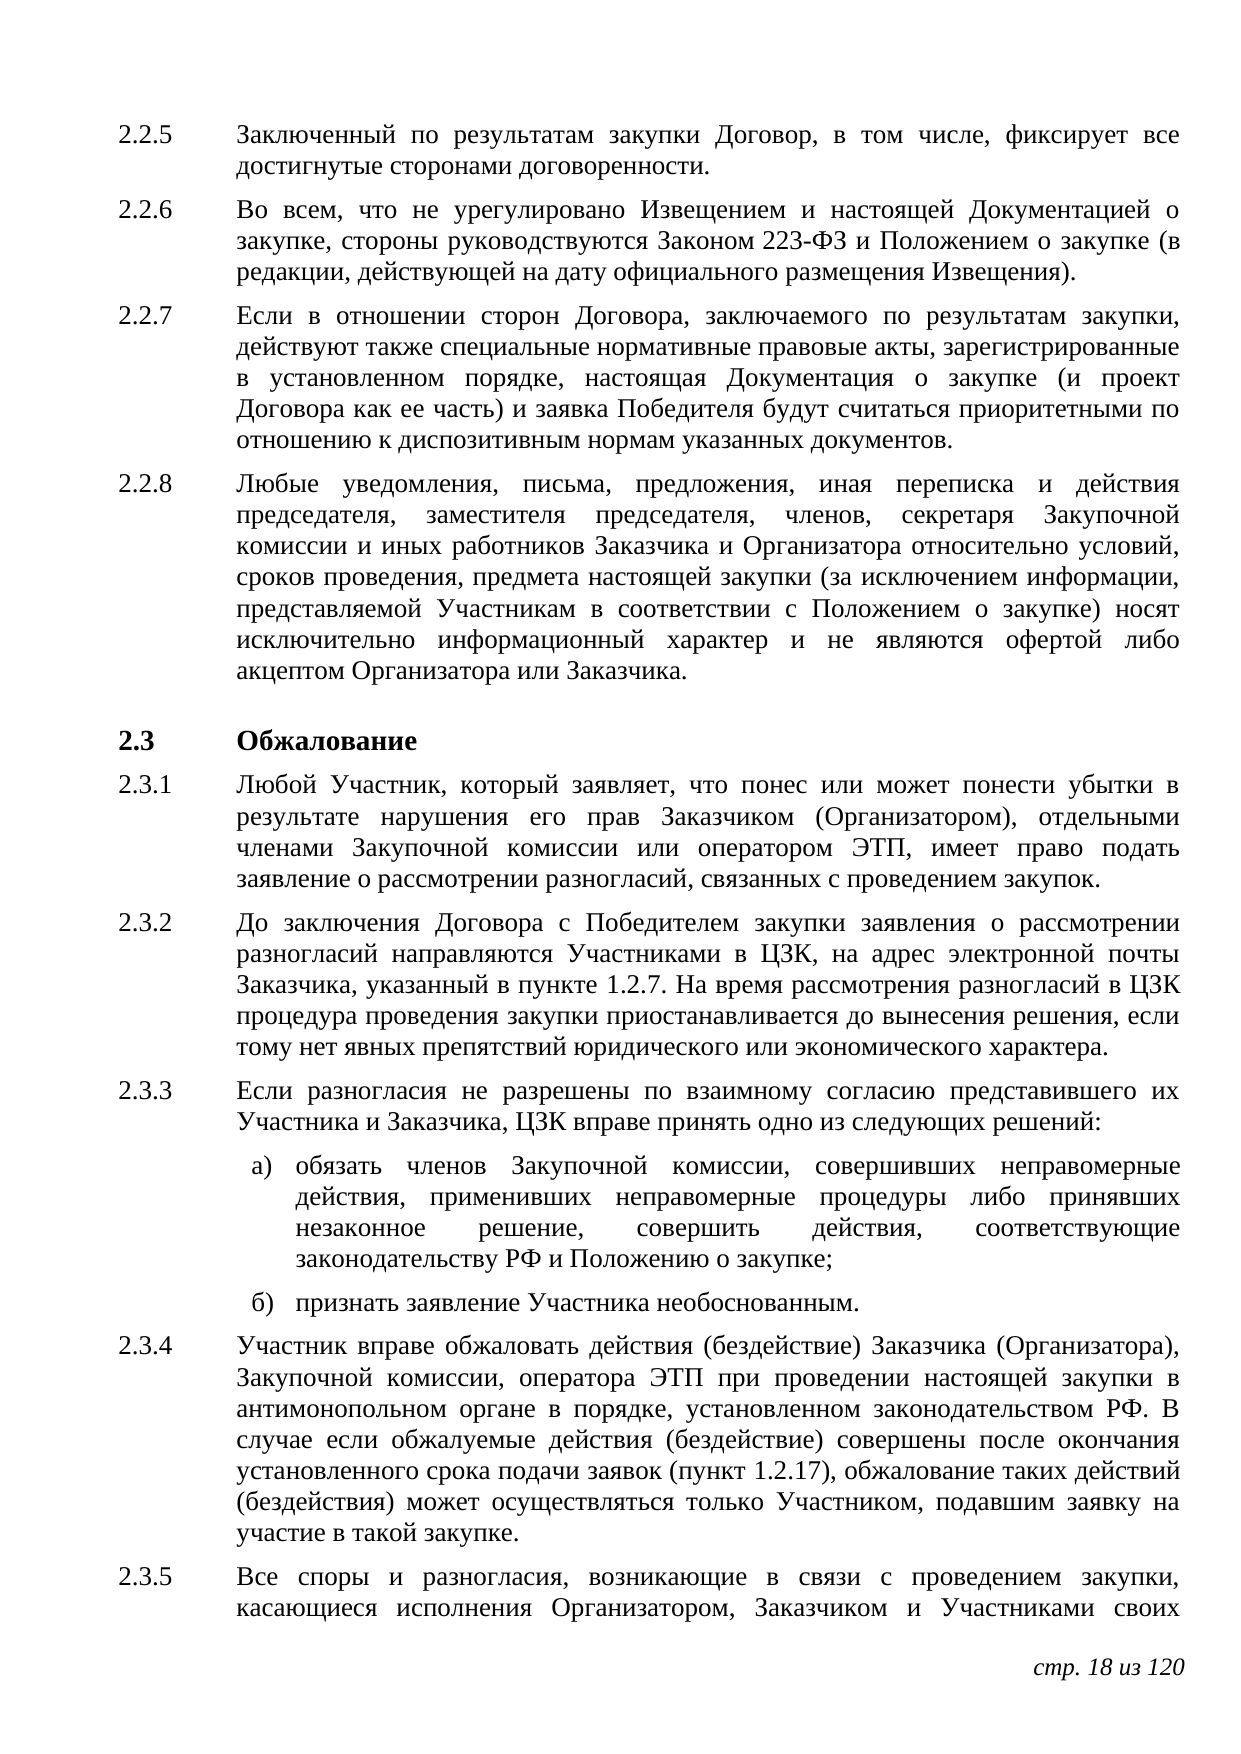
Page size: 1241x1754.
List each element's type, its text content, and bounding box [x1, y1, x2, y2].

text Любой Участник, который заявляет, что понес или может понести убытки в результате нарушения его прав Заказчиком (Организатором), отдельными членами Закупочной комиссии или оператором ЭТП, имеет право подать заявление о рассмотрении разногласий, связанных с проведением закупок. [118, 769, 1181, 893]
list Во всем, что не урегулировано Извещением и настоящей Документацией о закупке, стороны руководствуются Законом 223-ФЗ и Положением о закупке (в редакции, действующей на дату официального размещения Извещения). [118, 193, 1181, 286]
text Если разногласия не разрешены по взаимному согласию представившего их Участника и Заказчика, ЦЗК вправе принять одно из следующих решений: [118, 1074, 1181, 1136]
list признать заявление Участника необоснованным. [251, 1286, 1181, 1317]
text До заключения Договора с Победителем закупки заявления о рассмотрении разногласий направляются Участниками в ЦЗК, на адрес электронной почты Заказчика, указанный в пункте 1.2.7. На время рассмотрения разногласий в ЦЗК процедура проведения закупки приостанавливается до вынесения решения, если тому нет явных препятствий юридического или экономического характера. [118, 906, 1181, 1061]
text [118, 1560, 1181, 1622]
list Если в отношении сторон Договора, заключаемого по результатам закупки, действуют также специальные нормативные правовые акты, зарегистрированные в установленном порядке, настоящая Документация о закупке (и проект Договора как ее часть) и заявка Победителя будут считаться приоритетными по отношению к диспозитивным нормам указанных документов. [118, 299, 1181, 454]
list Заключенный по результатам закупки Договор, в том числе, фиксирует все достигнутые сторонами договоренности. [118, 118, 1181, 180]
subtitle Обжалование [118, 723, 1181, 756]
list обязать членов Закупочной комиссии, совершивших неправомерные действия, применивших неправомерные процедуры либо принявших незаконное решение, совершить действия, соответствующие законодательству РФ и Положению о закупке; [251, 1149, 1181, 1273]
text Участник вправе обжаловать действия (бездействие) Заказчика (Организатора), Закупочной комиссии, оператора ЭТП при проведении настоящей закупки в антимонопольном органе в порядке, установленном законодательством РФ. В случае если обжалуемые действия (бездействие) совершены после окончания установленного срока подачи заявок (пункт 1.2.17), обжалование таких действий (бездействия) может осуществляться только Участником, подавшим заявку на участие в такой закупке. [118, 1329, 1181, 1547]
list Любые уведомления, письма, предложения, иная переписка и действия председателя, заместителя председателя, членов, секретаря Закупочной комиссии и иных работников Заказчика и Организатора относительно условий, сроков проведения, предмета настоящей закупки (за исключением информации, представляемой Участникам в соответствии с Положением о закупке) носят исключительно информационный характер и не являются офертой либо акцептом Организатора или Заказчика. [118, 467, 1181, 685]
